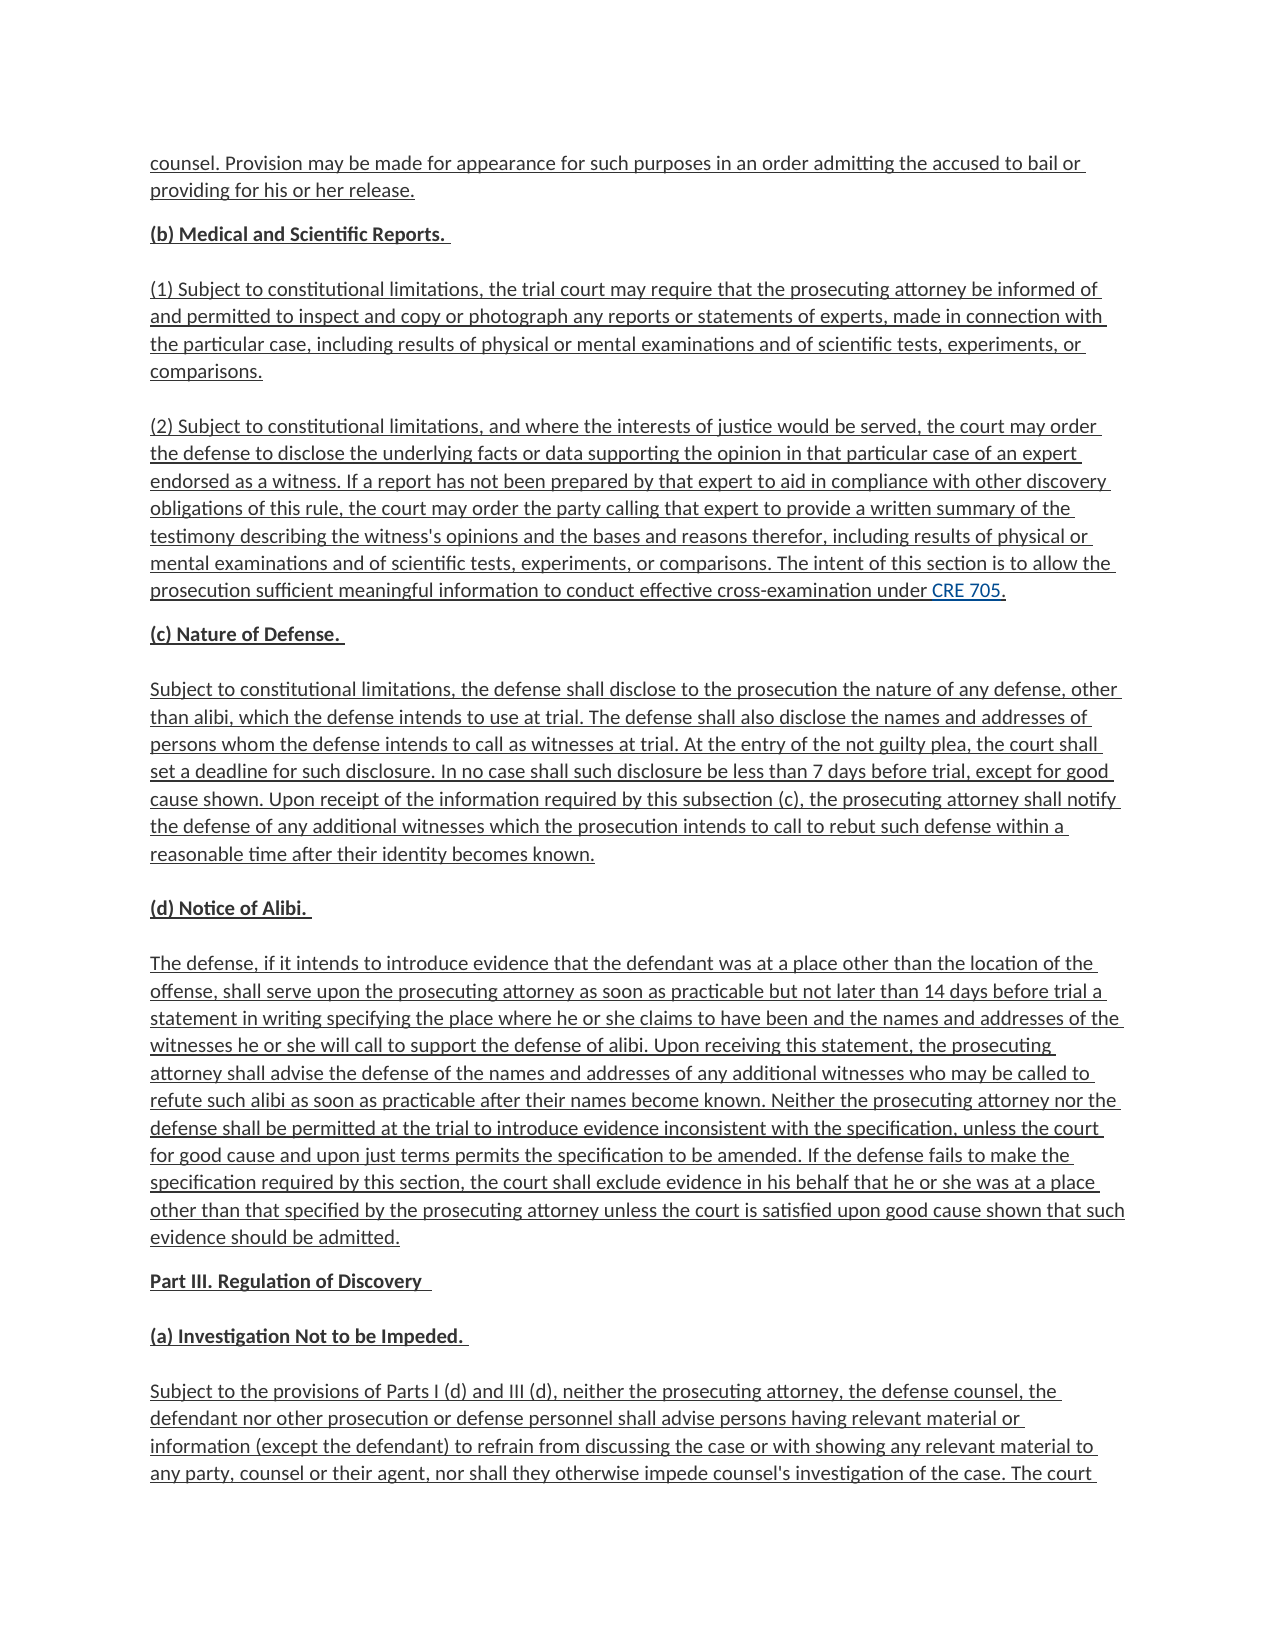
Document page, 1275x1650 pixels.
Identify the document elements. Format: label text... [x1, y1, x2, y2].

text (c) Nature of Defense. Subject to constitutional limitations, the defense shall disclose to the prosecution the nature of any defense, other than alibi, which the defense intends to use at trial. The defense shall also disclose the names and addresses of persons whom the defense intends to call as witnesses at trial. At the entry of the not guilty plea, the court shall set a deadline for such disclosure. In no case shall such disclosure be less than 7 days before trial, except for good cause shown. Upon receipt of the information required by this subsection (c), the prosecuting attorney shall notify the defense of any additional witnesses which the prosecution intends to call to rebut such defense within a reasonable time after their identity becomes known. (d) Notice of Alibi. The defense, if it intends to introduce evidence that the defendant was at a place other than the location of the offense, shall serve upon the prosecuting attorney as soon as practicable but not later than 14 days before trial a statement in writing specifying the place where he or she claims to have been and the names and addresses of the witnesses he or she will call to support the defense of alibi. Upon receiving this statement, the prosecuting attorney shall advise the defense of the names and addresses of any additional witnesses who may be called to refute such alibi as soon as practicable after their names become known. Neither the prosecuting attorney nor the defense shall be permitted at the trial to introduce evidence inconsistent with the specification, unless the court for good cause and upon just terms permits the specification to be amended. If the defense fails to make the specification required by this section, the court shall exclude evidence in his behalf that he or she was at a place other than that specified by the prosecuting attorney unless the court is satisfied upon good cause shown that such evidence should be admitted. [150, 622, 1125, 1197]
text (b) Medical and Scientific Reports. (1) Subject to constitutional limitations, the trial court may require that the prosecuting attorney be informed of and permitted to inspect and copy or photograph any reports or statements of experts, made in connection with the particular case, including results of physical or mental examinations and of scientific tests, experiments, or comparisons. (2) Subject to constitutional limitations, and where the interests of justice would be served, the court may order the defense to disclose the underlying facts or data supporting the opinion in that particular case of an expert endorsed as a witness. If a report has not been prepared by that expert to aid in compliance with other discovery obligations of this rule, the court may order the party calling that expert to provide a written summary of the testimony describing the witness's opinions and the bases and reasons therefor, including results of physical or mental examinations and of scientific tests, experiments, or comparisons. The intent of this section is to allow the prosecution sufficient meaningful information to conduct effective cross-examination under CRE 705. [150, 221, 1125, 603]
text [150, 150, 1125, 203]
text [150, 1268, 1125, 1486]
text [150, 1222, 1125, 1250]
